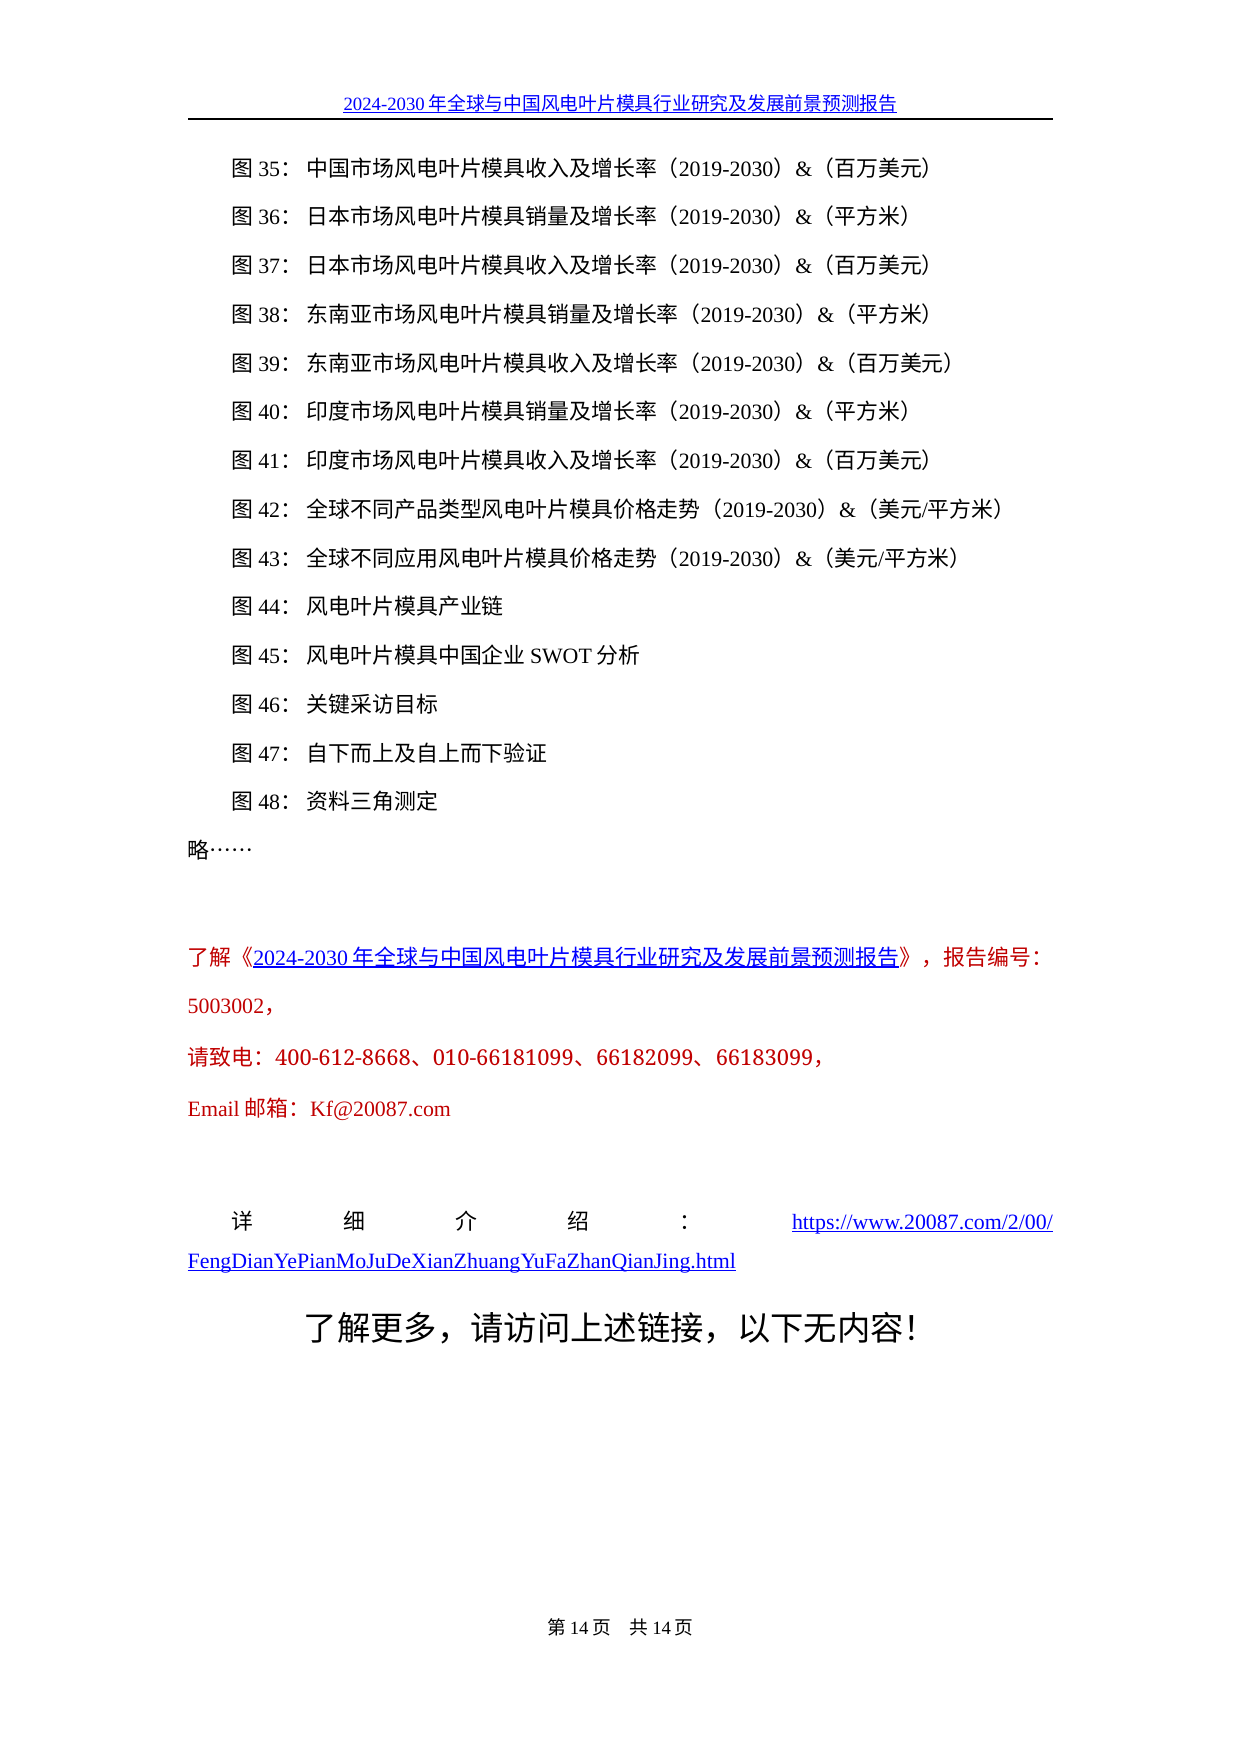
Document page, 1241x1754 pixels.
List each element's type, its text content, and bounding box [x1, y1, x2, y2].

text 请致电：400-612-8668、010-66181099、66182099、66183099， [187, 1039, 1053, 1072]
text 了解《2024-2030年全球与中国风电叶片模具行业研究及发展前景预测报告》，报告编号：5003002， [187, 939, 1053, 1020]
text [187, 150, 1053, 865]
text Email邮箱：Kf@20087.com [187, 1091, 1053, 1123]
text 详细介绍：https://www.20087.com/2/00/FengDianYePianMoJuDeXianZhuangYuFaZhanQianJing.html [187, 1204, 1053, 1277]
title 了解更多，请访问上述链接，以下无内容！ [187, 1293, 1053, 1358]
